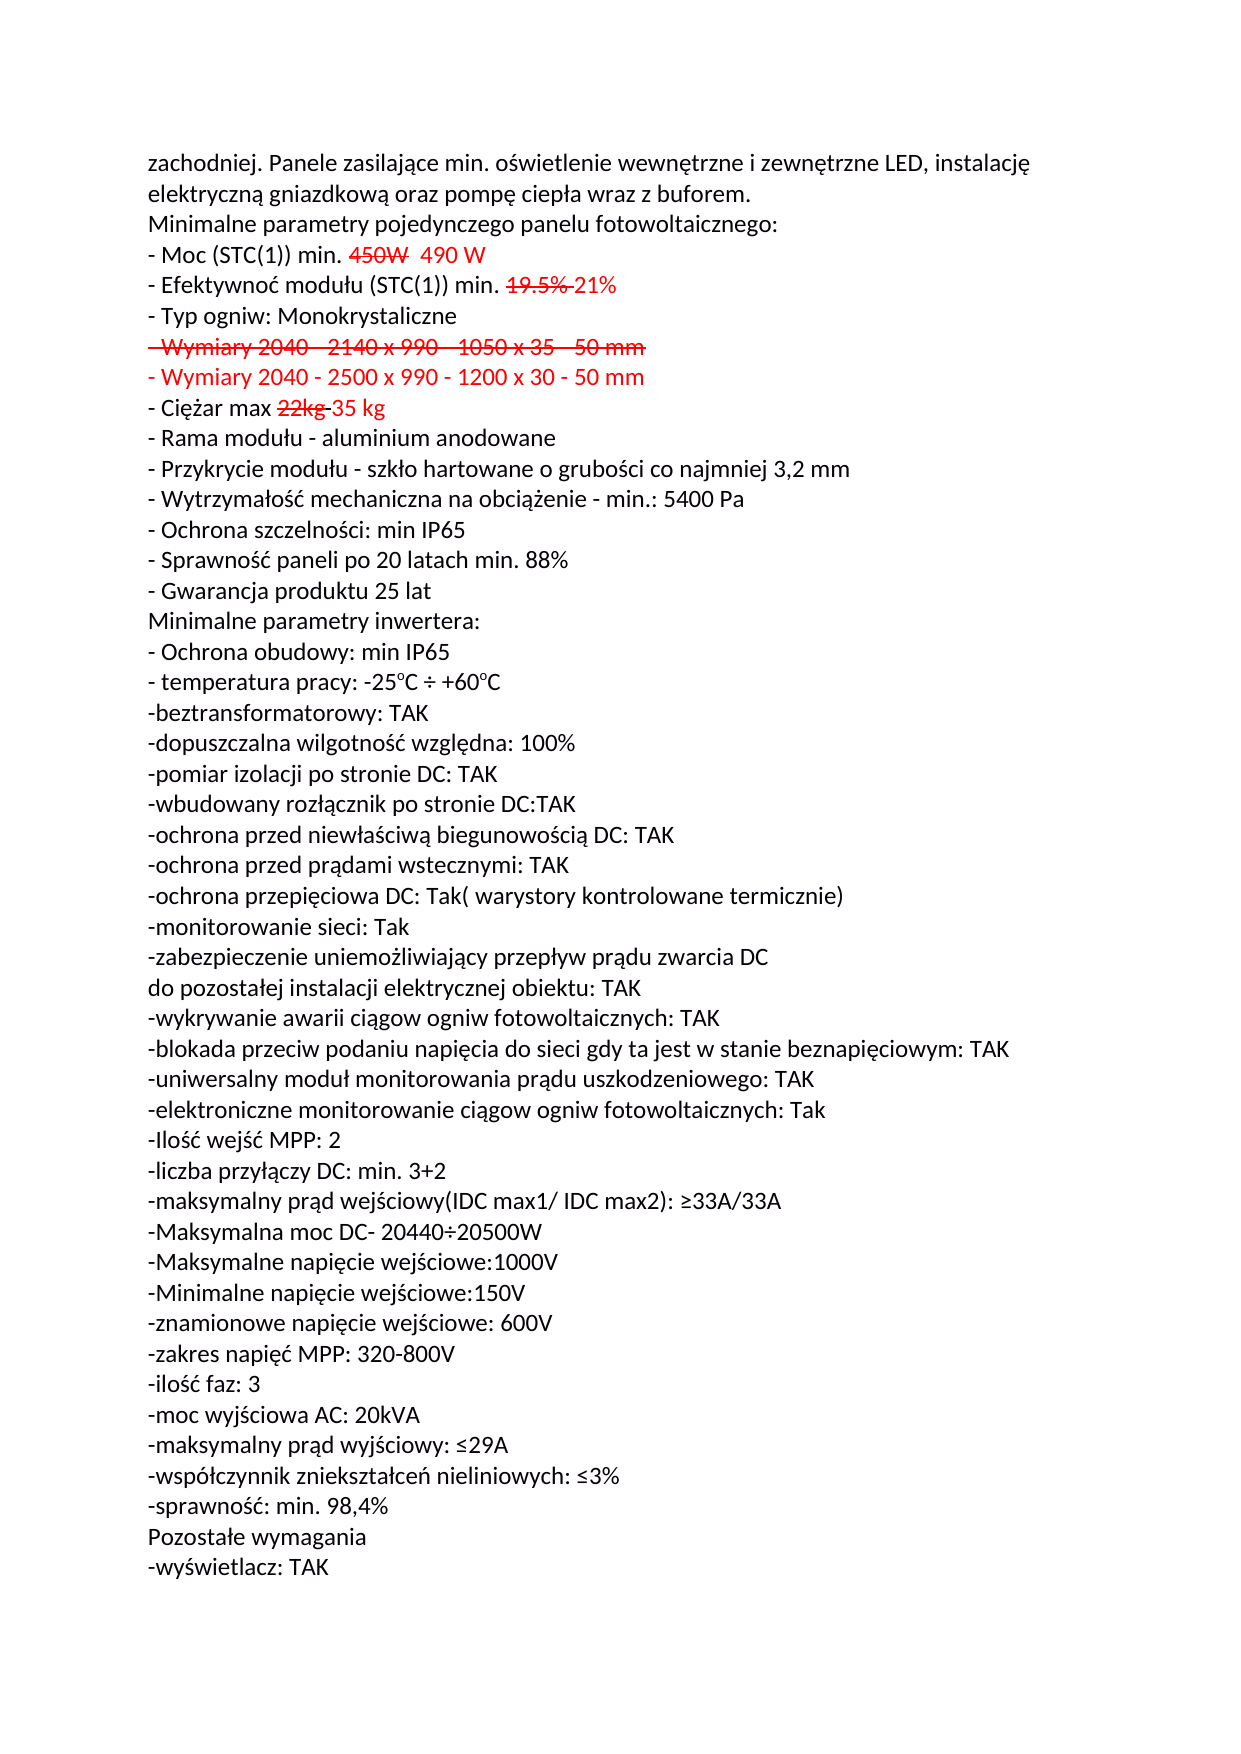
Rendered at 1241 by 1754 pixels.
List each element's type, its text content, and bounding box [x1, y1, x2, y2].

text - Ciężar max 22kg 35 kg [148, 392, 1093, 422]
text -znamionowe napięcie wejściowe: 600V [148, 1307, 1093, 1338]
text -maksymalny prąd wyjściowy: ≤29A [148, 1429, 1093, 1460]
text -liczba przyłączy DC: min. 3+2 [148, 1155, 1093, 1185]
text -monitorowanie sieci: Tak [148, 911, 1093, 941]
text -ochrona przed niewłaściwą biegunowością DC: TAK [148, 819, 1093, 849]
text - Wytrzymałość mechaniczna na obciążenie - min.: 5400 Pa [148, 483, 1093, 514]
text - Efektywnoć modułu (STC(1)) min. 19.5% 21% [148, 270, 1093, 300]
text -ilość faz: 3 [148, 1368, 1093, 1399]
text -Maksymalne napięcie wejściowe:1000V [148, 1246, 1093, 1277]
text -moc wyjściowa AC: 20kVA [148, 1399, 1093, 1429]
text -blokada przeciw podaniu napięcia do sieci gdy ta jest w stanie beznapięciowym: TAK [148, 1033, 1093, 1063]
text - Gwarancja produktu 25 lat [148, 575, 1093, 605]
text - Wymiary 2040 - 2140 x 990 - 1050 x 35 - 50 mm [148, 331, 1093, 361]
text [148, 148, 1093, 209]
text - Ochrona obudowy: min IP65 [148, 636, 1093, 666]
text do pozostałej instalacji elektrycznej obiektu: TAK [148, 972, 1093, 1002]
text -wykrywanie awarii ciągow ogniw fotowoltaicznych: TAK [148, 1002, 1093, 1033]
text -zakres napięć MPP: 320-800V [148, 1338, 1093, 1368]
text - Moc (STC(1)) min. 450W 490 W [148, 239, 1093, 270]
text - Typ ogniw: Monokrystaliczne [148, 300, 1093, 331]
text - Ochrona szczelności: min IP65 [148, 514, 1093, 544]
text - Przykrycie modułu - szkło hartowane o grubości co najmniej 3,2 mm [148, 453, 1093, 483]
text -maksymalny prąd wejściowy(IDC max1/ IDC max2): ≥33A/33A [148, 1185, 1093, 1216]
text -Ilość wejść MPP: 2 [148, 1124, 1093, 1155]
text -zabezpieczenie uniemożliwiający przepływ prądu zwarcia DC [148, 941, 1093, 972]
text -pomiar izolacji po stronie DC: TAK [148, 758, 1093, 788]
text -wyświetlacz: TAK [148, 1552, 1093, 1582]
text - Rama modułu - aluminium anodowane [148, 422, 1093, 453]
text -sprawność: min. 98,4% [148, 1491, 1093, 1521]
text Minimalne parametry pojedynczego panelu fotowoltaicznego: [148, 209, 1093, 239]
text -ochrona przed prądami wstecznymi: TAK [148, 849, 1093, 880]
text -Maksymalna moc DC- 20440÷20500W [148, 1216, 1093, 1246]
text -współczynnik zniekształceń nieliniowych: ≤3% [148, 1460, 1093, 1491]
text -uniwersalny moduł monitorowania prądu uszkodzeniowego: TAK [148, 1063, 1093, 1094]
text - Sprawność paneli po 20 latach min. 88% [148, 544, 1093, 575]
text -dopuszczalna wilgotność względna: 100% [148, 727, 1093, 758]
text -ochrona przepięciowa DC: Tak( warystory kontrolowane termicznie) [148, 880, 1093, 911]
text -elektroniczne monitorowanie ciągow ogniw fotowoltaicznych: Tak [148, 1094, 1093, 1124]
text -wbudowany rozłącznik po stronie DC:TAK [148, 788, 1093, 819]
text -Minimalne napięcie wejściowe:150V [148, 1277, 1093, 1307]
text -beztransformatorowy: TAK [148, 697, 1093, 727]
text Minimalne parametry inwertera: [148, 605, 1093, 636]
text Pozostałe wymagania [148, 1521, 1093, 1552]
text - temperatura pracy: -25oC ÷ +60oC [148, 666, 1093, 697]
text - Wymiary 2040 - 2500 x 990 - 1200 x 30 - 50 mm [148, 361, 1093, 392]
